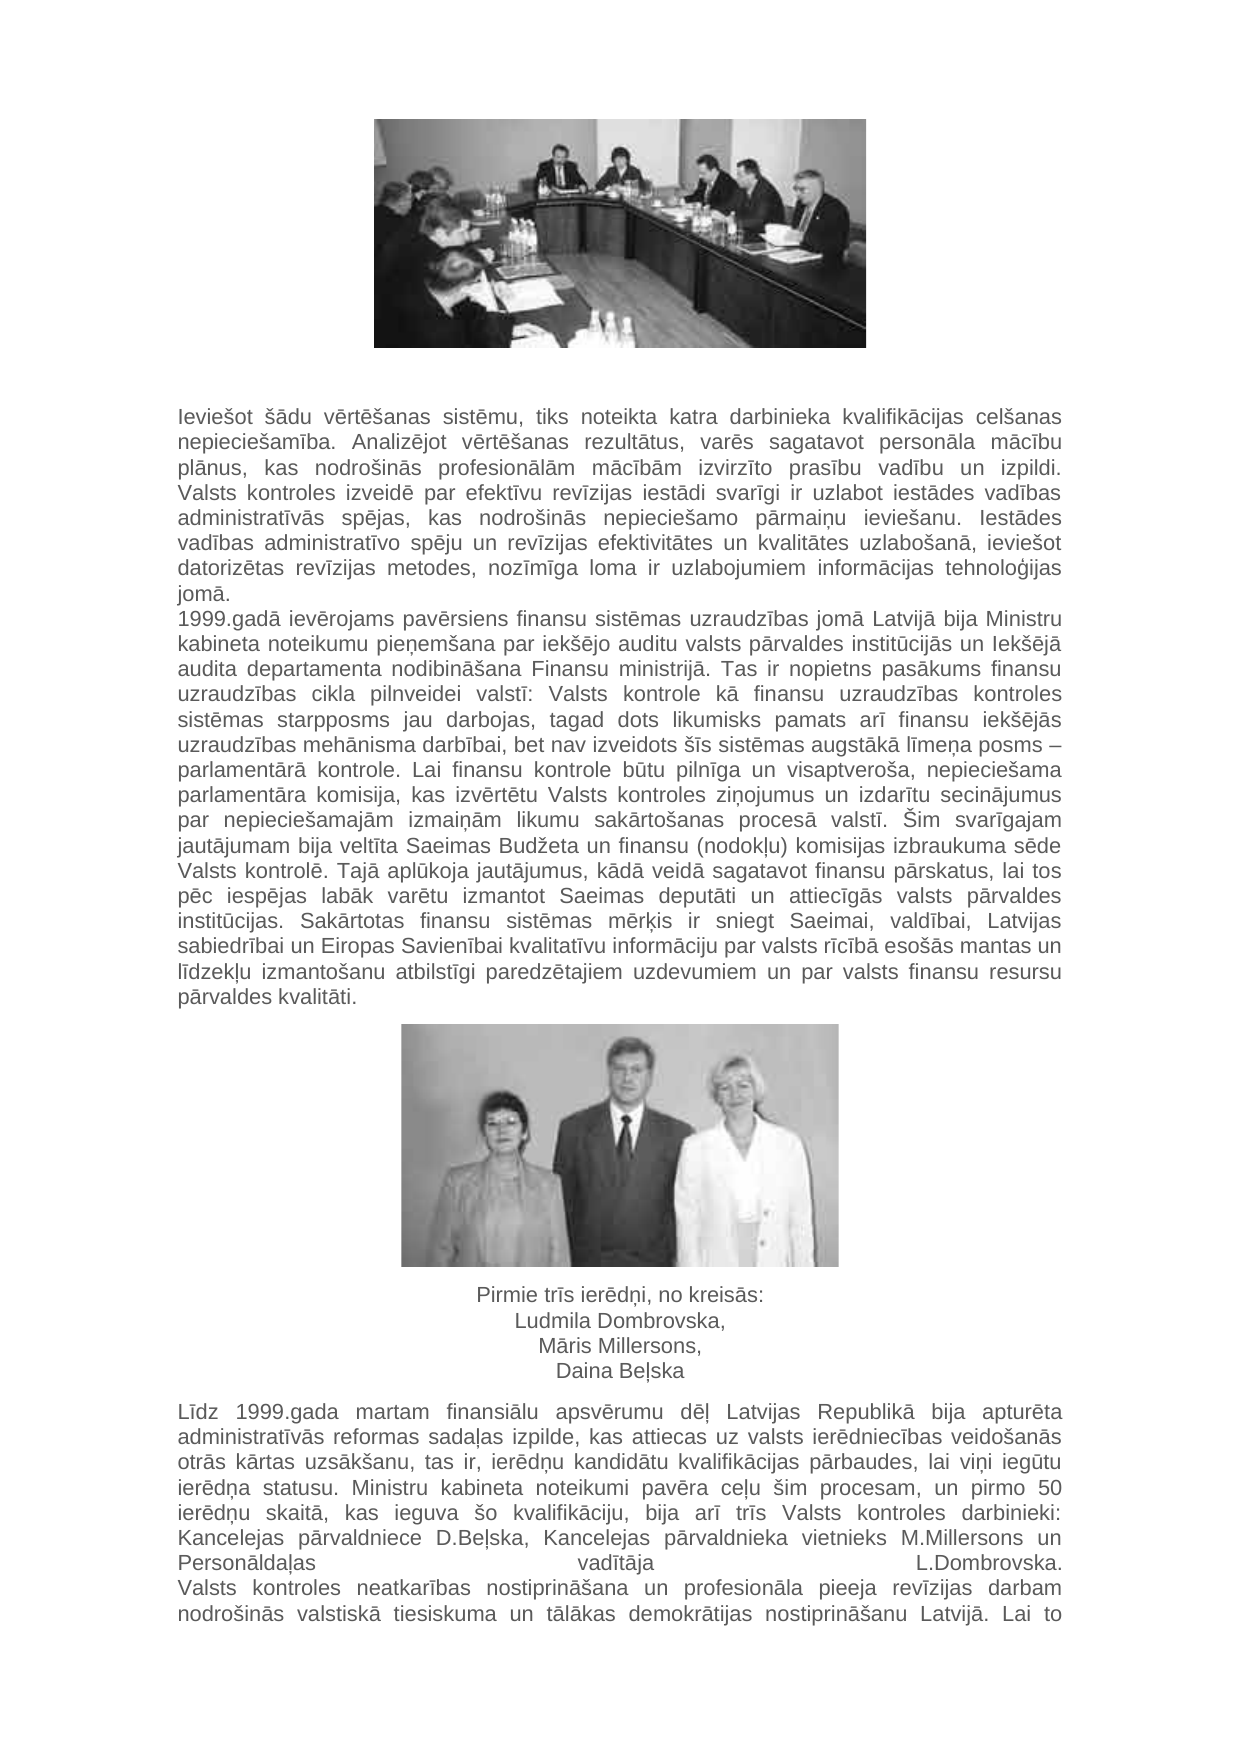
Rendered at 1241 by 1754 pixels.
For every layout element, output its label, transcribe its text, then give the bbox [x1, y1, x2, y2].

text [177, 1399, 1063, 1626]
picture [401, 1024, 839, 1267]
text Pirmie trīs ierēdņi, no kreisās: Ludmila Dombrovska, Māris Millersons, Daina Beļska [177, 1282, 1063, 1383]
text Ieviešot šādu vērtēšanas sistēmu, tiks noteikta katra darbinieka kvalifikācijas celšanas nepieciešamība. Analizējot vērtēšanas rezultātus, varēs sagatavot personāla mācību plānus, kas nodrošinās profesionālām mācībām izvirzīto prasību vadību un izpildi. Valsts kontroles izveidē par efektīvu revīzijas iestādi svarīgi ir uzlabot iestādes vadības administratīvās spējas, kas nodrošinās nepieciešamo pārmaiņu ieviešanu. Iestādes vadības administratīvo spēju un revīzijas efektivitātes un kvalitātes uzlabošanā, ieviešot datorizētas revīzijas metodes, nozīmīga loma ir uzlabojumiem informācijas tehnoloģijas jomā. 1999.gadā ievērojams pavērsiens finansu sistēmas uzraudzības jomā Latvijā bija Ministru kabineta noteikumu pieņemšana par iekšējo auditu valsts pārvaldes institūcijās un Iekšējā audita departamenta nodibināšana Finansu ministrijā. Tas ir nopietns pasākums finansu uzraudzības cikla pilnveidei valstī: Valsts kontrole kā finansu uzraudzības kontroles sistēmas starpposms jau darbojas, tagad dots likumisks pamats arī finansu iekšējās uzraudzības mehānisma darbībai, bet nav izveidots šīs sistēmas augstākā līmeņa posms – parlamentārā kontrole. Lai finansu kontrole būtu pilnīga un visaptveroša, nepieciešama parlamentāra komisija, kas izvērtētu Valsts kontroles ziņojumus un izdarītu secinājumus par nepieciešamajām izmaiņām likumu sakārtošanas procesā valstī. Šim svarīgajam jautājumam bija veltīta Saeimas Budžeta un finansu (nodokļu) komisijas izbraukuma sēde Valsts kontrolē. Tajā aplūkoja jautājumus, kādā veidā sagatavot finansu pārskatus, lai tos pēc iespējas labāk varētu izmantot Saeimas deputāti un attiecīgās valsts pārvaldes institūcijas. Sakārtotas finansu sistēmas mērķis ir sniegt Saeimai, valdībai, Latvijas sabiedrībai un Eiropas Savienībai kvalitatīvu informāciju par valsts rīcībā esošās mantas un līdzekļu izmantošanu atbilstīgi paredzētajiem uzdevumiem un par valsts finansu resursu pārvaldes kvalitāti. [177, 404, 1063, 1009]
picture [374, 119, 867, 348]
